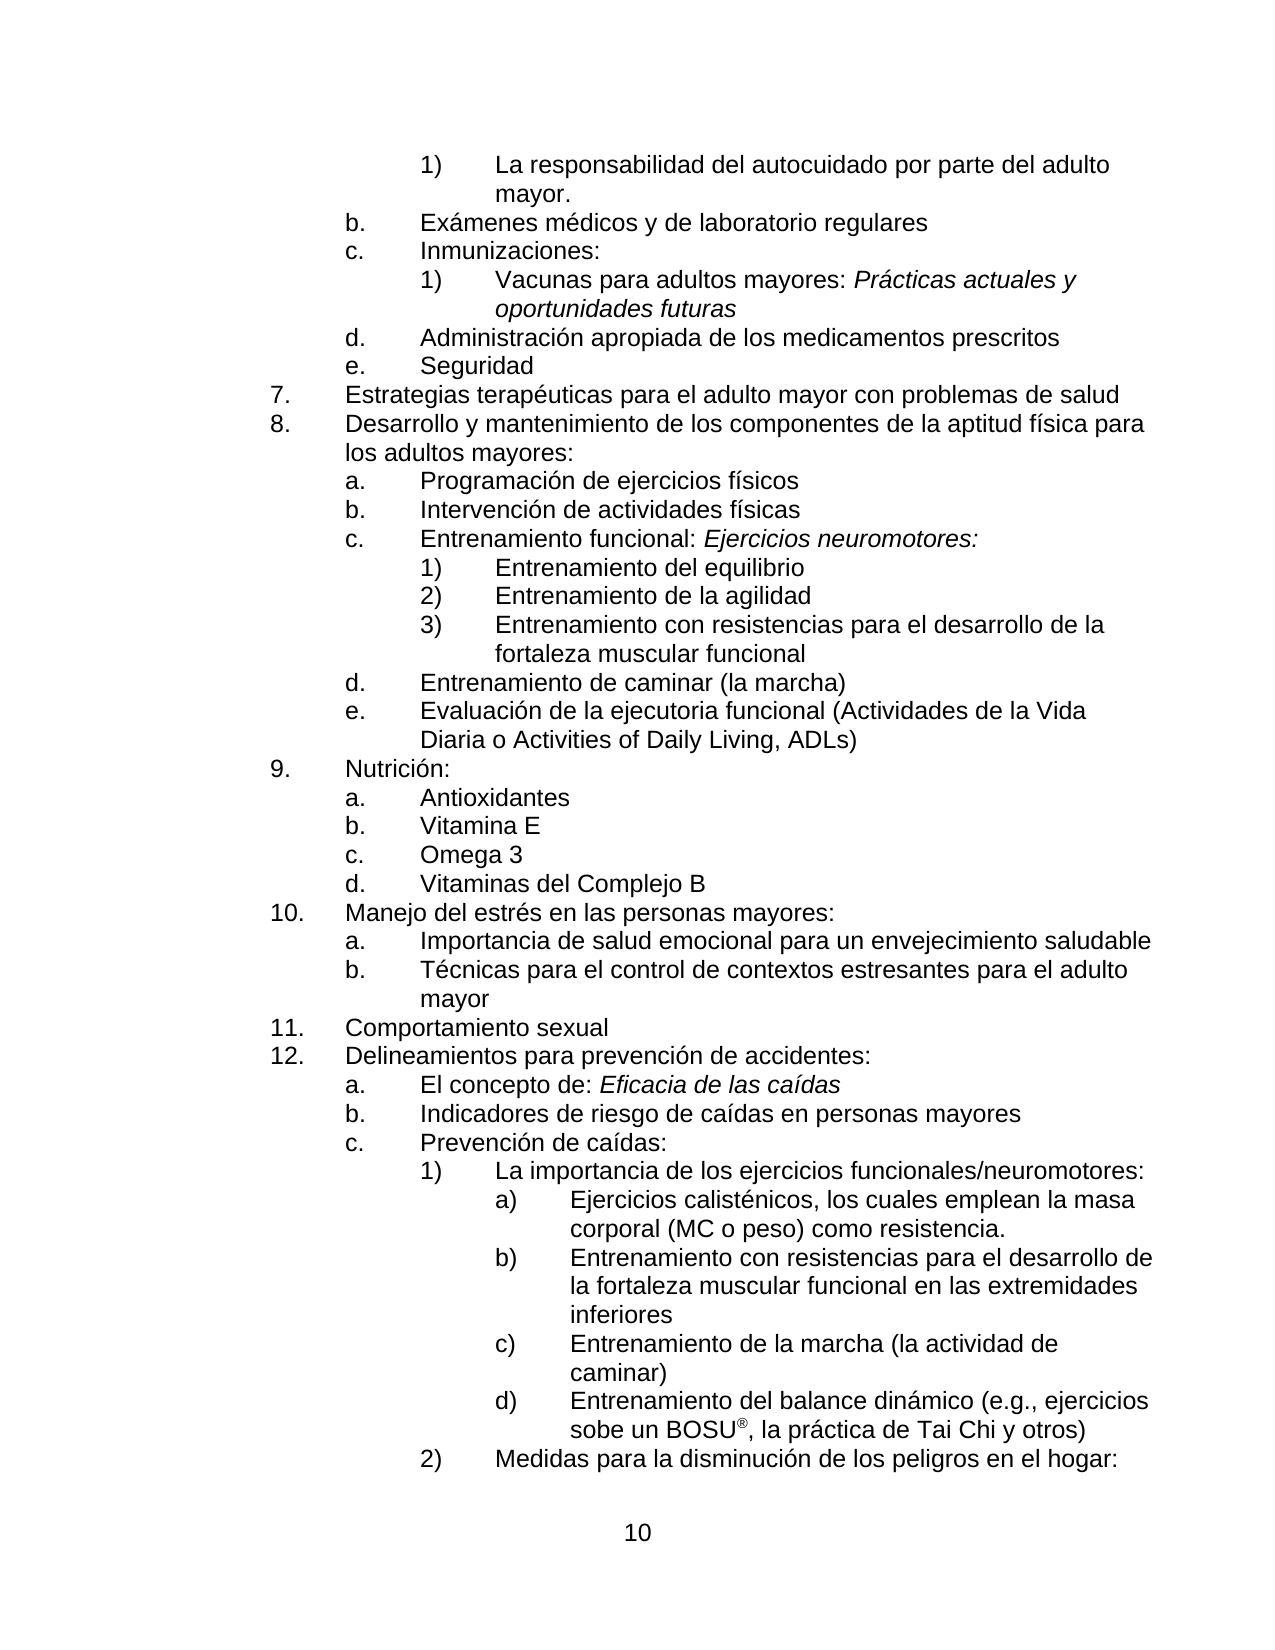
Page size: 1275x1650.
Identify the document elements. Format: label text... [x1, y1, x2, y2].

text d. Entrenamiento de caminar (la marcha) [270, 667, 1155, 696]
text 9. Nutrición: [195, 754, 1155, 782]
text 7. Estrategias terapéuticas para el adulto mayor con problemas de salud [270, 380, 1155, 409]
text 2) Medidas para la disminución de los peligros en el hogar: [345, 1444, 1155, 1472]
text a. Antioxidantes [270, 782, 1155, 811]
text 1) Vacunas para adultos mayores: Prácticas actuales y oportunidades futuras [420, 265, 1155, 322]
text b. Vitamina E [270, 811, 1155, 840]
text 8. Desarrollo y mantenimiento de los componentes de la aptitud física para los adultos mayores: [270, 409, 1155, 466]
text c. Inmunizaciones: [270, 236, 1155, 265]
text b. Técnicas para el control de contextos estresantes para el adulto mayor [345, 955, 1155, 1012]
text 3) Entrenamiento con resistencias para el desarrollo de la fortaleza muscular funcional [420, 610, 1155, 667]
text 10. Manejo del estrés en las personas mayores: [195, 897, 1155, 926]
text c. Entrenamiento funcional: Ejercicios neuromotores: [270, 524, 1155, 552]
text 1) Entrenamiento del equilibrio [345, 552, 1155, 581]
text c. Omega 3 [270, 840, 1155, 869]
text b. Indicadores de riesgo de caídas en personas mayores [270, 1099, 1155, 1127]
text b. Exámenes médicos y de laboratorio regulares [270, 207, 1155, 236]
text b. Intervención de actividades físicas [270, 495, 1155, 524]
text d. Vitaminas del Complejo B [270, 869, 1155, 897]
text 1) La importancia de los ejercicios funcionales/neuromotores: [345, 1156, 1155, 1185]
text a. El concepto de: Eficacia de las caídas [270, 1070, 1155, 1099]
text 2) Entrenamiento de la agilidad [345, 581, 1155, 610]
text b) Entrenamiento con resistencias para el desarrollo de la fortaleza muscular funcional en las extremidades inferiores [495, 1242, 1155, 1329]
text a. Importancia de salud emocional para un envejecimiento saludable [345, 926, 1155, 955]
text e. Evaluación de la ejecutoria funcional (Actividades de la Vida Diaria o Activities of Daily Living, ADLs) [345, 696, 1155, 754]
text d. Administración apropiada de los medicamentos prescritos [270, 322, 1155, 351]
text d) Entrenamiento del balance dinámico (e.g., ejercicios sobe un BOSU®, la práctica de Tai Chi y otros) [495, 1386, 1155, 1444]
text a. Programación de ejercicios físicos [270, 466, 1155, 495]
text c. Prevención de caídas: [270, 1127, 1155, 1156]
text a) Ejercicios calisténicos, los cuales emplean la masa corporal (MC o peso) como resistencia. [495, 1185, 1155, 1242]
text e. Seguridad [270, 351, 1155, 380]
text 1) La responsabilidad del autocuidado por parte del adulto mayor. [420, 150, 1155, 207]
text 11. Comportamiento sexual [195, 1012, 1155, 1041]
text c) Entrenamiento de la marcha (la actividad de caminar) [495, 1329, 1155, 1386]
text 12. Delineamientos para prevención de accidentes: [195, 1041, 1155, 1070]
